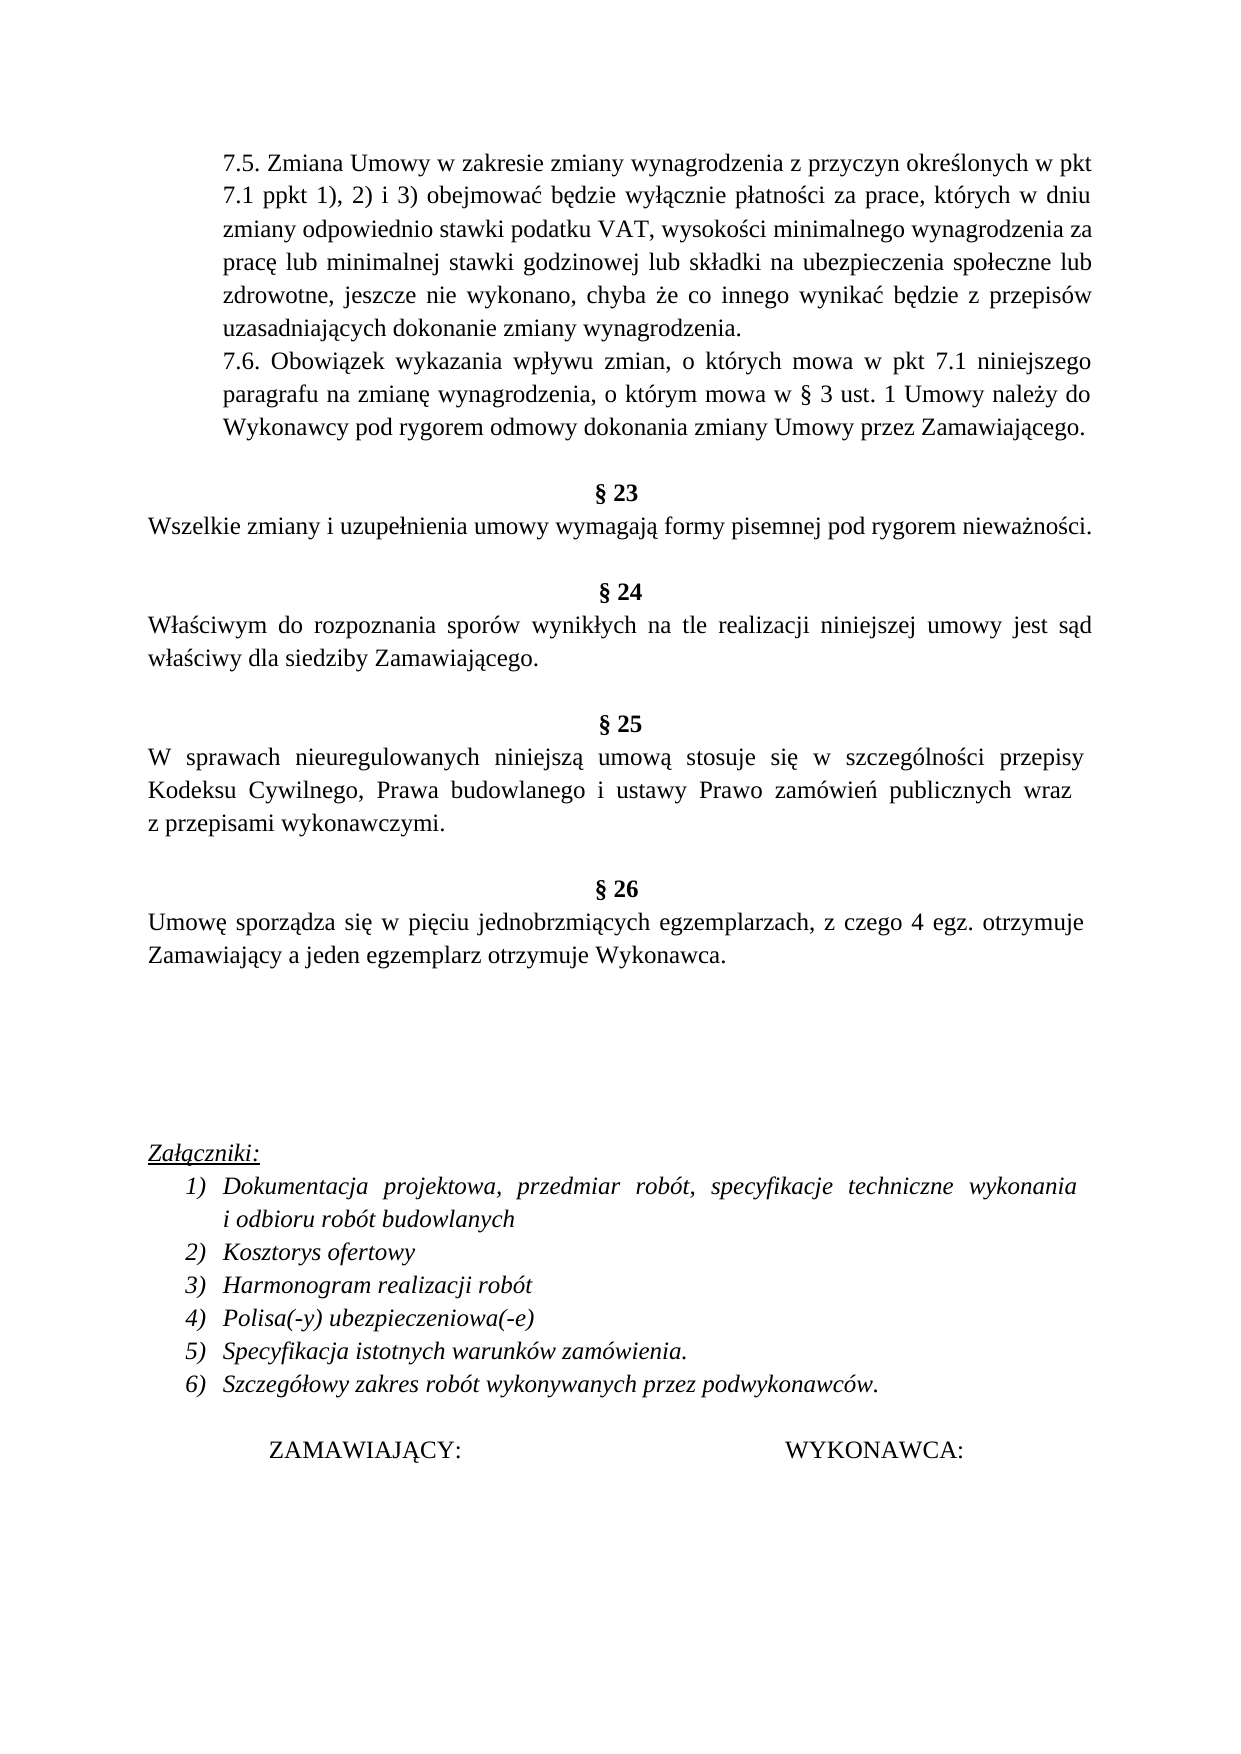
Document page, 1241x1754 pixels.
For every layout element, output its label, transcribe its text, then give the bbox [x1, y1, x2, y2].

list Wszelkie zmiany i uzupełnienia umowy wymagają formy pisemnej pod rygorem nieważności. [148, 511, 1093, 539]
list 7.6. Obowiązek wykazania wpływu zmian, o których mowa w pkt 7.1 niniejszego paragrafu na zmianę wynagrodzenia, o którym mowa w § 3 ust. 1 Umowy należy do Wykonawcy pod rygorem odmowy dokonania zmiany Umowy przez Zamawiającego. [223, 346, 1093, 441]
text § 24 [148, 577, 1093, 606]
text ZAMAWIAJĄCY: WYKONAWCA: [148, 1435, 1085, 1464]
text 25 [148, 709, 1093, 738]
list Dokumentacja projektowa, przedmiar robót, specyfikacje techniczne wykonania i odbioru robót budowlanych [185, 1171, 1093, 1233]
list Szczegółowy zakres robót wykonywanych przez podwykonawców. [185, 1369, 1085, 1398]
text 26 [148, 874, 1085, 903]
list Harmonogram realizacji robót [185, 1270, 1085, 1299]
list 7.5. Zmiana Umowy w zakresie zmiany wynagrodzenia z przyczyn określonych w pkt 7.1 ppkt 1), 2) i 3) obejmować będzie wyłącznie płatności za prace, których w dniu zmiany odpowiednio stawki podatku VAT, wysokości minimalnego wynagrodzenia za pracę lub minimalnej stawki godzinowej lub składki na ubezpieczenia społeczne lub zdrowotne, jeszcze nie wykonano, chyba że co innego wynikać będzie z przepisów uzasadniających dokonanie zmiany wynagrodzenia. [223, 148, 1093, 341]
list Kosztorys ofertowy [185, 1237, 1085, 1266]
text Umowę sporządza się w pięciu jednobrzmiących egzemplarzach, z czego 4 egz. otrzymuje Zamawiający a jeden egzemplarz otrzymuje Wykonawca. [148, 907, 1085, 969]
text Właściwym do rozpoznania sporów wynikłych na tle realizacji niniejszej umowy jest sąd właściwy dla siedziby Zamawiającego. [148, 610, 1093, 672]
list Polisa(-y) ubezpieczeniowa(-e) [185, 1303, 1085, 1332]
list Specyfikacja istotnych warunków zamówienia. [185, 1336, 1085, 1365]
list 23 [148, 478, 1085, 507]
text W sprawach nieuregulowanych niniejszą umową stosuje się w szczególności przepisy Kodeksu Cywilnego, Prawa budowlanego i ustawy Prawo zamówień publicznych wraz z przepisami wykonawczymi. [148, 742, 1085, 837]
text Załączniki: [148, 1138, 1085, 1167]
